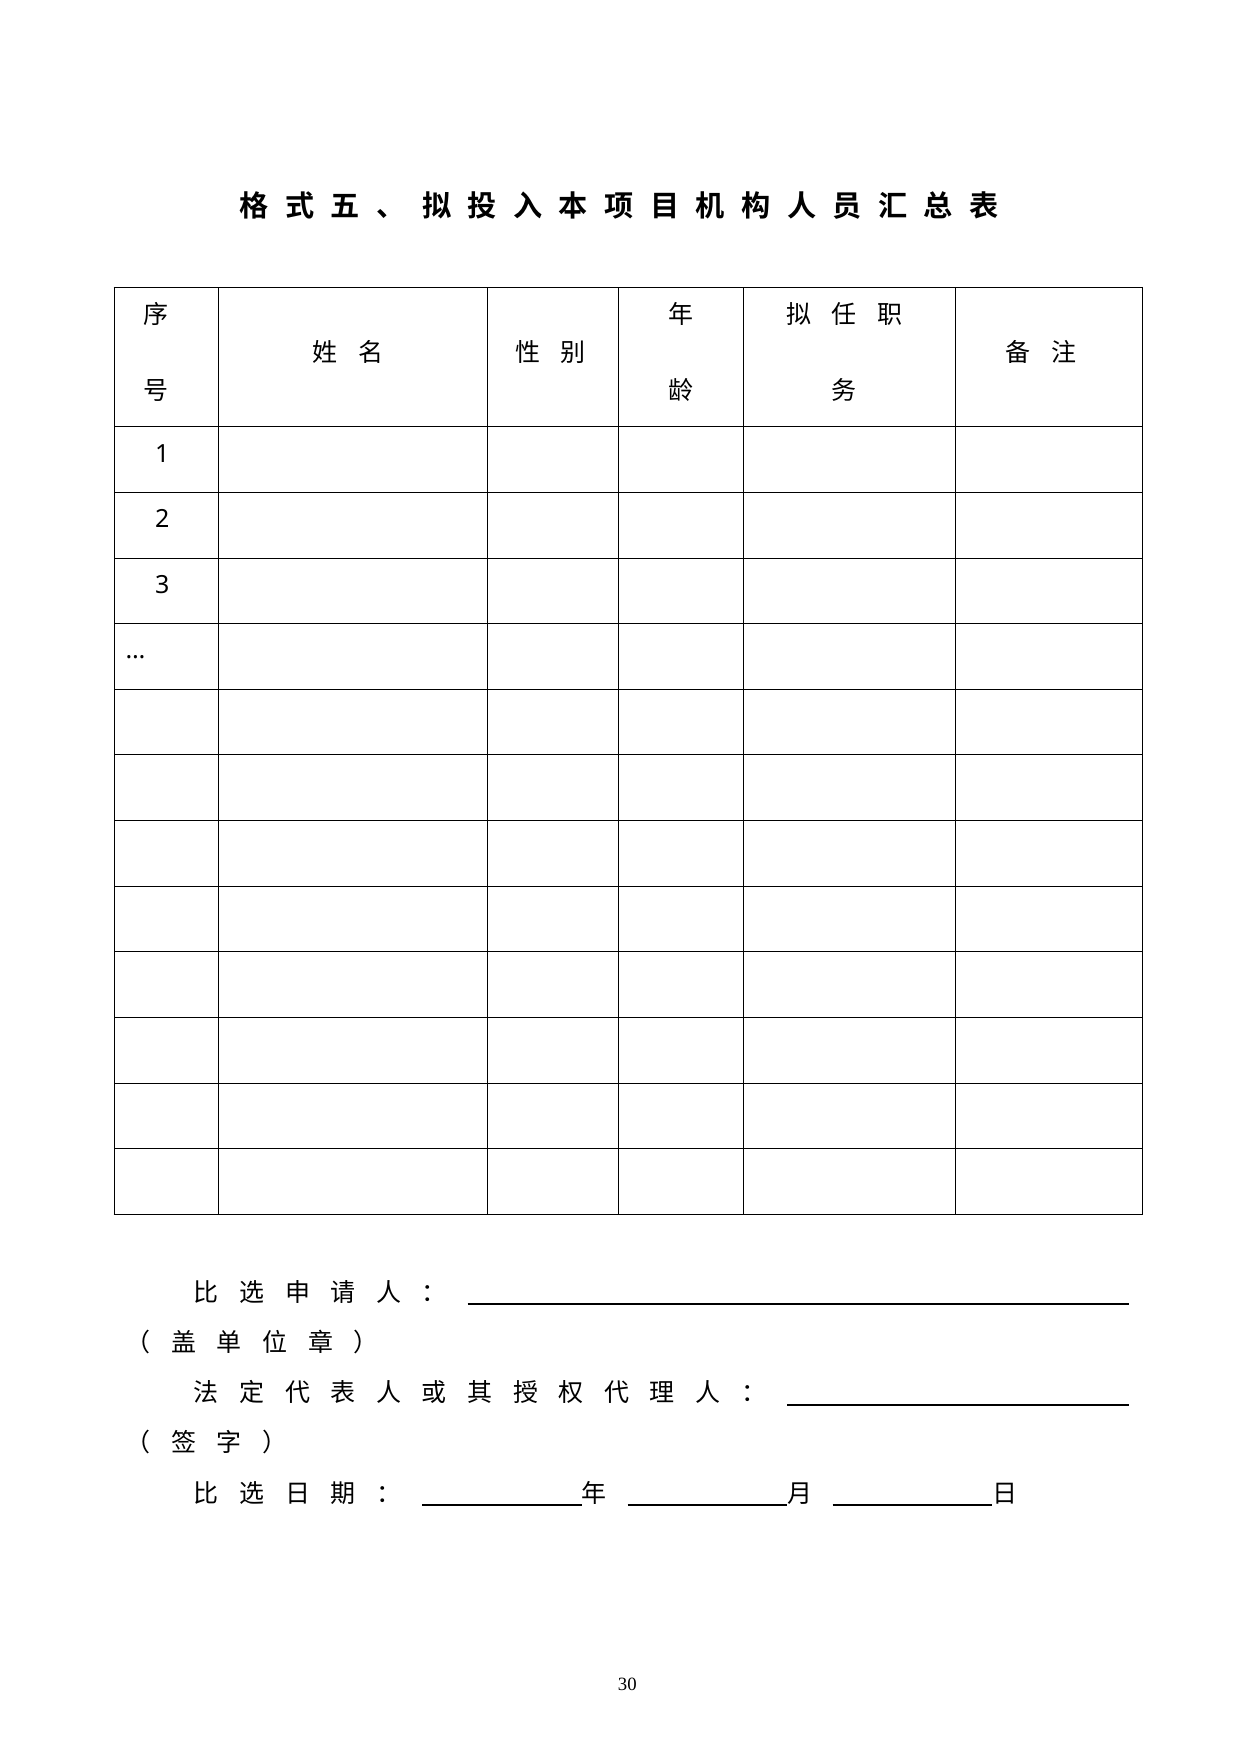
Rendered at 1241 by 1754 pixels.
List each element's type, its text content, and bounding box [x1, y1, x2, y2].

table_header 备注 [956, 288, 1142, 426]
table_cell [619, 690, 743, 754]
table_cell [956, 887, 1142, 951]
table_cell [219, 821, 487, 886]
table_cell [956, 624, 1142, 689]
table_cell [115, 1018, 218, 1082]
table_cell [488, 427, 618, 492]
table_cell [219, 624, 487, 689]
table_cell [219, 493, 487, 557]
table_cell [488, 821, 618, 886]
table_cell [744, 690, 955, 754]
table_cell [956, 1084, 1142, 1148]
table_cell [219, 1149, 487, 1214]
text 比选日期： 年 月 日 [125, 1466, 1129, 1517]
table_cell [744, 1149, 955, 1214]
table_cell [956, 1149, 1142, 1214]
table_cell [619, 952, 743, 1017]
table_cell [744, 952, 955, 1017]
table_cell [115, 690, 218, 754]
table_cell [956, 427, 1142, 492]
table_cell 1 [115, 427, 218, 492]
table_cell [115, 755, 218, 820]
table_header 拟任职务 [744, 288, 955, 426]
table_cell [115, 887, 218, 951]
table_cell [219, 1084, 487, 1148]
table_cell [488, 493, 618, 557]
table_cell [744, 821, 955, 886]
table_cell [619, 1018, 743, 1082]
table_cell [115, 821, 218, 886]
table_cell [956, 493, 1142, 557]
table_cell [488, 1149, 618, 1214]
table_cell [115, 1149, 218, 1214]
table_header 序号 [115, 288, 218, 426]
text 比选申请人： （盖单位章） [125, 1265, 1129, 1366]
table_cell [619, 755, 743, 820]
table_cell … [115, 624, 218, 689]
table_cell 3 [115, 559, 218, 623]
table_cell [219, 952, 487, 1017]
table_cell [956, 821, 1142, 886]
table_cell [115, 952, 218, 1017]
table_cell [744, 1018, 955, 1082]
table_cell [744, 427, 955, 492]
table_cell [488, 1018, 618, 1082]
table_cell [488, 559, 618, 623]
table_cell [488, 887, 618, 951]
table_cell [619, 1084, 743, 1148]
table_cell [744, 493, 955, 557]
table_cell [744, 624, 955, 689]
table_cell [956, 1018, 1142, 1082]
table_cell [619, 559, 743, 623]
table_cell [488, 755, 618, 820]
table_cell [619, 624, 743, 689]
table_cell [219, 559, 487, 623]
table_cell [219, 1018, 487, 1082]
table_header 性别 [488, 288, 618, 426]
table_cell [744, 559, 955, 623]
table_cell [619, 1149, 743, 1214]
subtitle 格式五、拟投入本项目机构人员汇总表 [125, 179, 1129, 229]
table_cell [619, 821, 743, 886]
table_cell [619, 887, 743, 951]
table_cell [619, 493, 743, 557]
table_cell [744, 1084, 955, 1148]
table_cell [219, 690, 487, 754]
table_header 姓名 [219, 288, 487, 426]
table_cell [956, 559, 1142, 623]
table_cell 2 [115, 493, 218, 557]
table_cell [219, 887, 487, 951]
table_cell [744, 887, 955, 951]
table_cell [956, 952, 1142, 1017]
table_cell [488, 952, 618, 1017]
table_cell [744, 755, 955, 820]
table_cell [956, 755, 1142, 820]
text 法定代表人或其授权代理人： （签字） [125, 1366, 1129, 1466]
table_cell [219, 755, 487, 820]
table_cell [619, 427, 743, 492]
table_cell [488, 690, 618, 754]
table_cell [488, 624, 618, 689]
table_cell [488, 1084, 618, 1148]
table_header 年龄 [619, 288, 743, 426]
table_cell [115, 1084, 218, 1148]
table_cell [219, 427, 487, 492]
table_cell [956, 690, 1142, 754]
